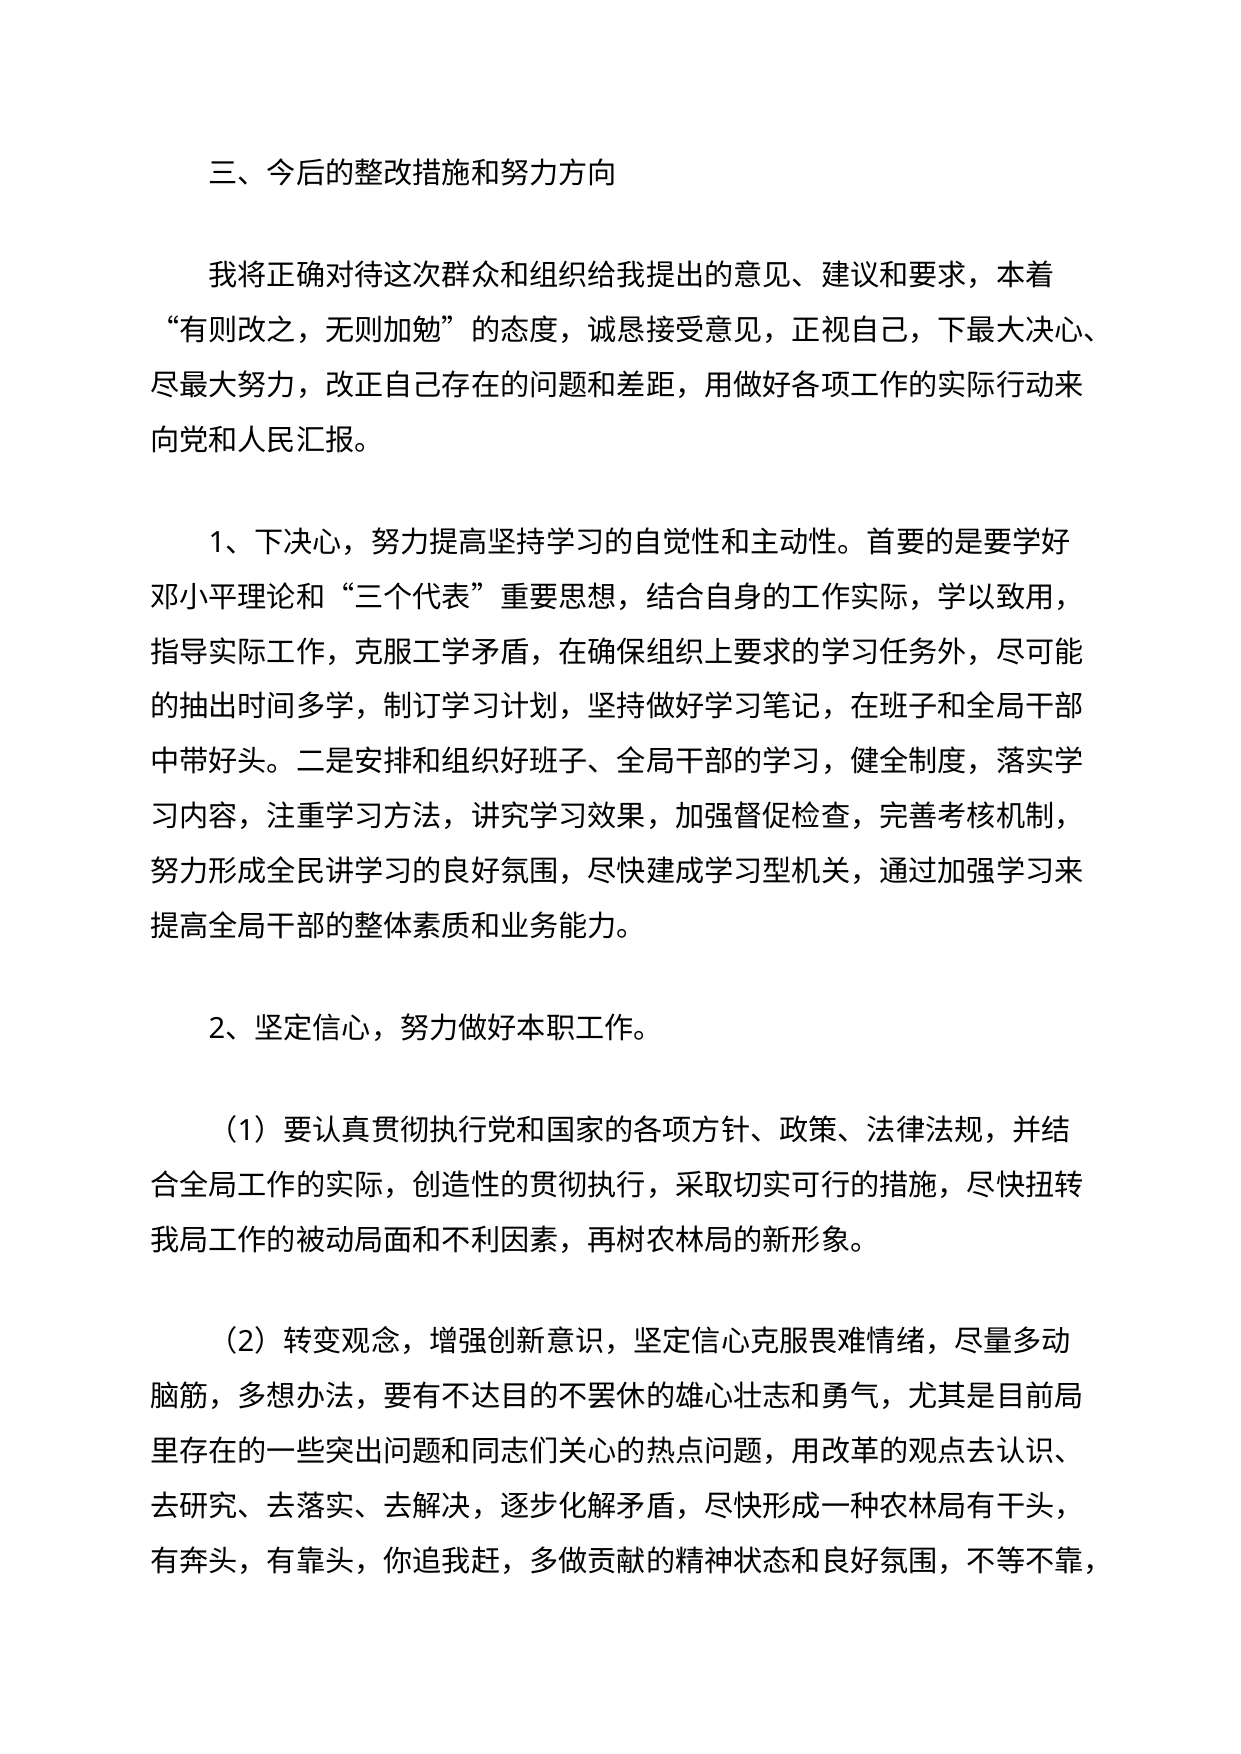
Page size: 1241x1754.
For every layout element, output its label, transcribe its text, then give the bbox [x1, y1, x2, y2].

text （1）要认真贯彻执行党和国家的各项方针、政策、法律法规，并结合全局工作的实际，创造性的贯彻执行，采取切实可行的措施，尽快扭转我局工作的被动局面和不利因素，再树农林局的新形象。 [150, 1106, 1090, 1258]
text 我将正确对待这次群众和组织给我提出的意见、建议和要求，本着“有则改之，无则加勉”的态度，诚恳接受意见，正视自己，下最大决心、尽最大努力，改正自己存在的问题和差距，用做好各项工作的实际行动来向党和人民汇报。 [150, 252, 1090, 459]
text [150, 1318, 1090, 1580]
text 1、下决心，努力提高坚持学习的自觉性和主动性。首要的是要学好邓小平理论和“三个代表”重要思想，结合自身的工作实际，学以致用，指导实际工作，克服工学矛盾，在确保组织上要求的学习任务外，尽可能的抽出时间多学，制订学习计划，坚持做好学习笔记，在班子和全局干部中带好头。二是安排和组织好班子、全局干部的学习，健全制度，落实学习内容，注重学习方法，讲究学习效果，加强督促检查，完善考核机制，努力形成全民讲学习的良好氛围，尽快建成学习型机关，通过加强学习来提高全局干部的整体素质和业务能力。 [150, 518, 1090, 945]
text 2、坚定信心，努力做好本职工作。 [150, 1004, 1090, 1047]
text 三、今后的整改措施和努力方向 [150, 150, 1090, 192]
